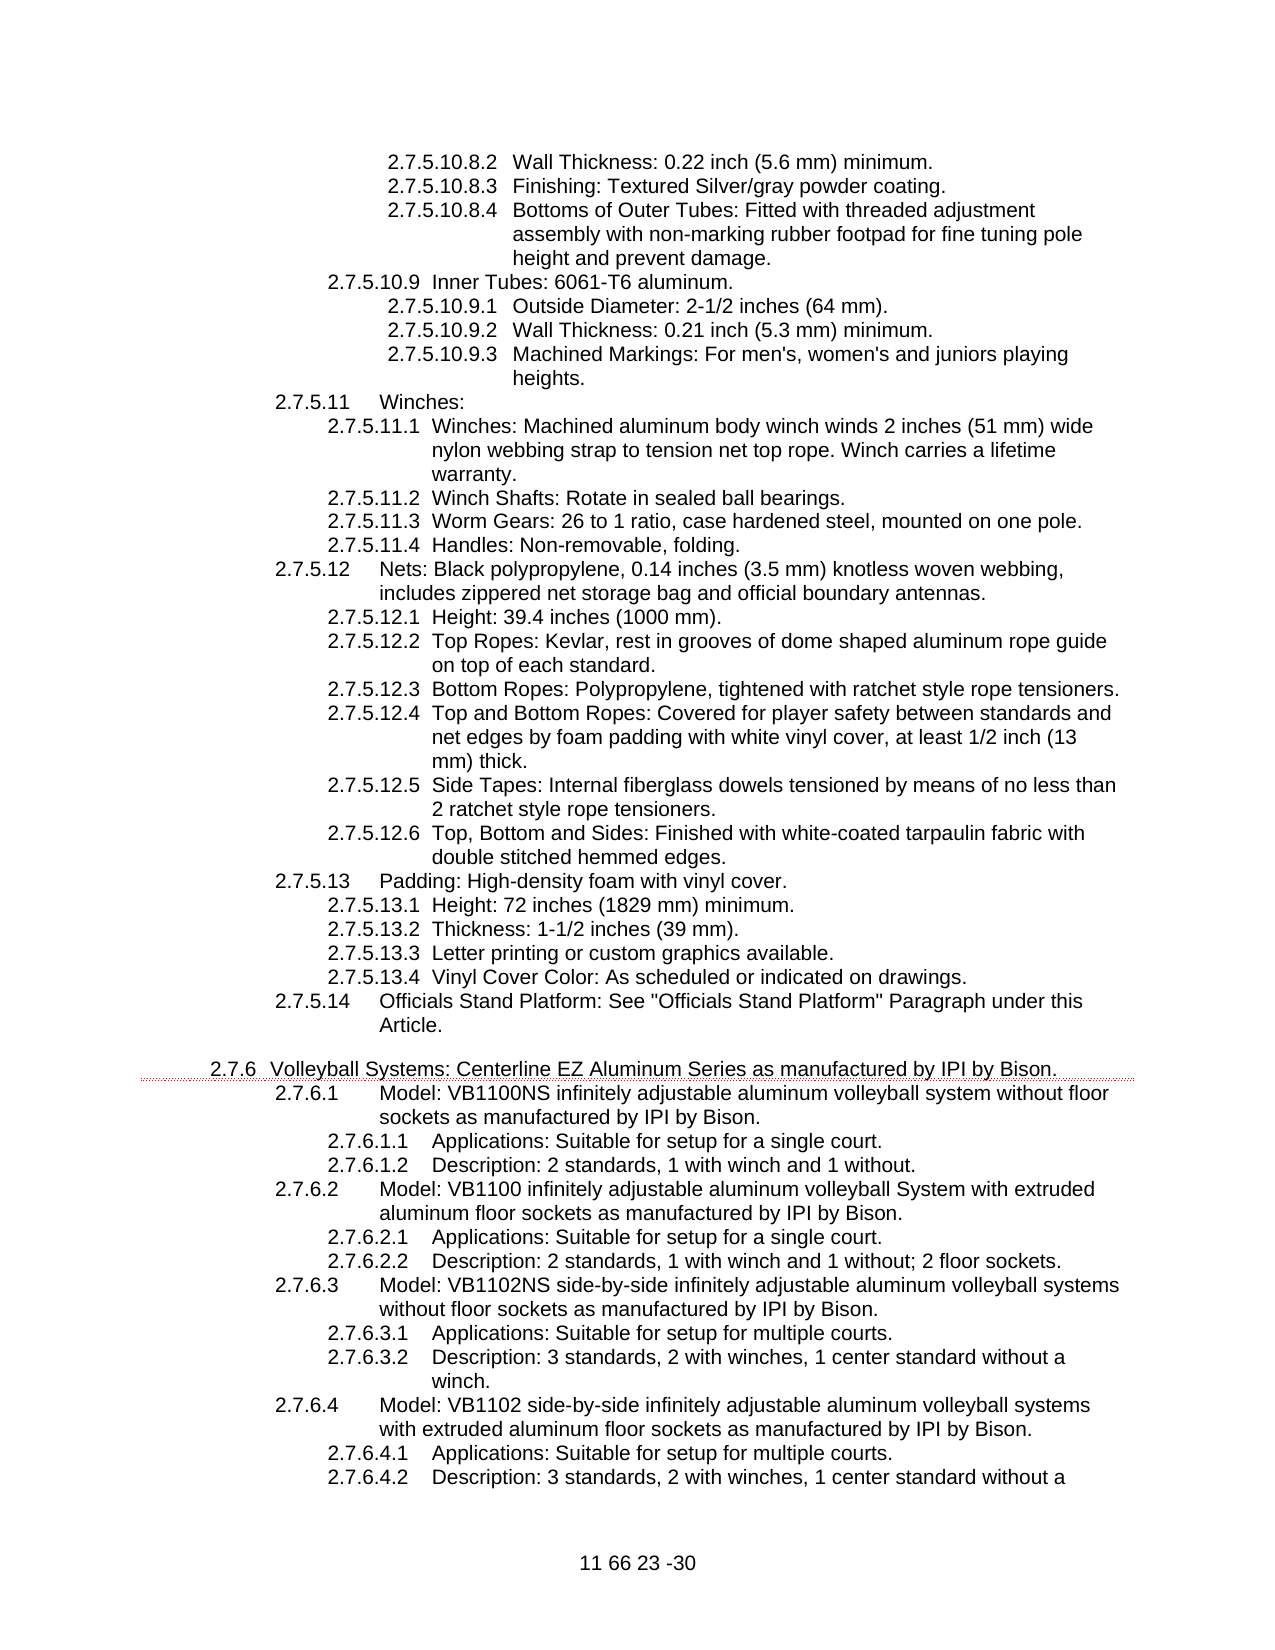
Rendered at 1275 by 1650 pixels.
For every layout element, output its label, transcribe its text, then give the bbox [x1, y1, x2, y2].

list Wall Thickness: 0.21 inch (5.3 mm) minimum. [387, 318, 1125, 342]
list Height: 39.4 inches (1000 mm). [327, 605, 1125, 629]
list Wall Thickness: 0.22 inch (5.6 mm) minimum. [387, 150, 1125, 174]
list Winches: Machined aluminum body winch winds 2 inches (51 mm) wide nylon webbing strap to tension net top rope. Winch carries a lifetime warranty. [327, 413, 1125, 485]
list Model: VB1102 side-by-side infinitely adjustable aluminum volleyball systems with extruded aluminum floor sockets as manufactured by IPI by Bison. [275, 1393, 1125, 1441]
list Top and Bottom Ropes: Covered for player safety between standards and net edges by foam padding with white vinyl cover, at least 1/2 inch (13 mm) thick. [327, 701, 1125, 773]
list Bottoms of Outer Tubes: Fitted with threaded adjustment assembly with non-marking rubber footpad for fine tuning pole height and prevent damage. [387, 198, 1125, 270]
list Bottom Ropes: Polypropylene, tightened with ratchet style rope tensioners. [327, 677, 1125, 701]
list Model: VB1100NS infinitely adjustable aluminum volleyball system without floor sockets as manufactured by IPI by Bison. [275, 1081, 1125, 1129]
list Finishing: Textured Silver/gray powder coating. [387, 174, 1125, 198]
list Volleyball Systems: Centerline EZ Aluminum Series as manufactured by IPI by Bison. [210, 1057, 1125, 1081]
list Handles: Non-removable, folding. [327, 533, 1125, 557]
list Vinyl Cover Color: As scheduled or indicated on drawings. [327, 964, 1125, 988]
list Worm Gears: 26 to 1 ratio, case hardened steel, mounted on one pole. [327, 509, 1125, 533]
list Padding: High-density foam with vinyl cover. [275, 869, 1125, 893]
list Side Tapes: Internal fiberglass dowels tensioned by means of no less than 2 ratchet style rope tensioners. [327, 773, 1125, 821]
list Applications: Suitable for setup for a single court. [327, 1129, 1125, 1153]
list Height: 72 inches (1829 mm) minimum. [327, 893, 1125, 917]
list Top Ropes: Kevlar, rest in grooves of dome shaped aluminum rope guide on top of each standard. [327, 629, 1125, 677]
list Description: 2 standards, 1 with winch and 1 without. [327, 1153, 1125, 1177]
list Letter printing or custom graphics available. [327, 941, 1125, 964]
list Winches: [275, 389, 1125, 413]
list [327, 1464, 1125, 1488]
list Description: 2 standards, 1 with winch and 1 without; 2 floor sockets. [327, 1249, 1125, 1273]
list Description: 3 standards, 2 with winches, 1 center standard without a winch. [327, 1345, 1125, 1393]
list Outside Diameter: 2-1/2 inches (64 mm). [387, 294, 1125, 318]
list Officials Stand Platform: See "Officials Stand Platform" Paragraph under this Article. [275, 988, 1125, 1036]
list Top, Bottom and Sides: Finished with white-coated tarpaulin fabric with double stitched hemmed edges. [327, 821, 1125, 869]
list Model: VB1102NS side-by-side infinitely adjustable aluminum volleyball systems without floor sockets as manufactured by IPI by Bison. [275, 1273, 1125, 1321]
list Machined Markings: For men's, women's and juniors playing heights. [387, 342, 1125, 389]
list Thickness: 1-1/2 inches (39 mm). [327, 917, 1125, 941]
list Applications: Suitable for setup for a single court. [327, 1225, 1125, 1249]
list Winch Shafts: Rotate in sealed ball bearings. [327, 485, 1125, 509]
list Model: VB1100 infinitely adjustable aluminum volleyball System with extruded aluminum floor sockets as manufactured by IPI by Bison. [275, 1177, 1125, 1225]
list Applications: Suitable for setup for multiple courts. [327, 1441, 1125, 1464]
list Applications: Suitable for setup for multiple courts. [327, 1321, 1125, 1345]
list Inner Tubes: 6061-T6 aluminum. [327, 270, 1125, 294]
list Nets: Black polypropylene, 0.14 inches (3.5 mm) knotless woven webbing, includes zippered net storage bag and official boundary antennas. [275, 557, 1125, 605]
